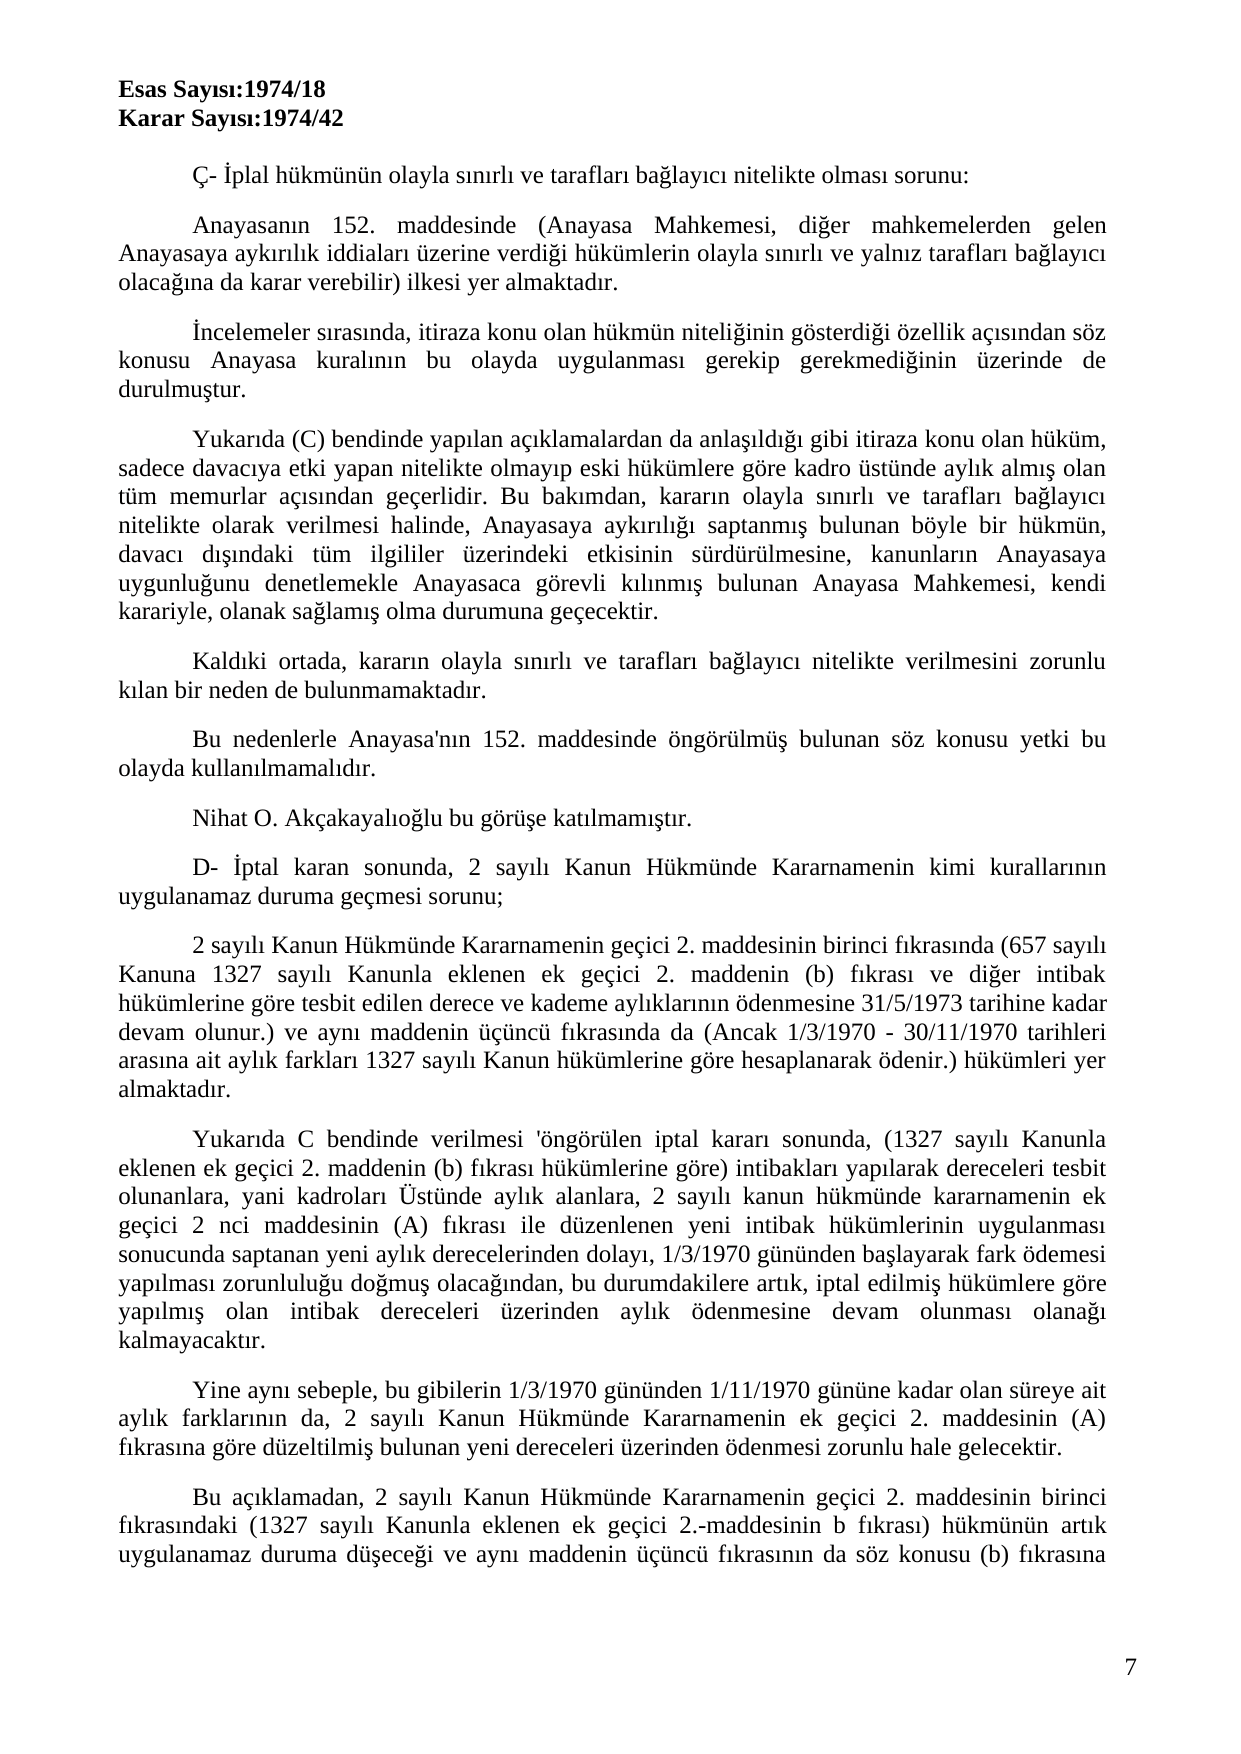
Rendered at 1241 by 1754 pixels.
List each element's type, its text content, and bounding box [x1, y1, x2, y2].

text D- İptal karan sonunda, 2 sayılı Kanun Hükmünde Kararnamenin kimi kurallarının uygulanamaz duruma geçmesi sorunu; [118, 852, 1107, 910]
text Bu nedenlerle Anayasa'nın 152. maddesinde öngörülmüş bulunan söz konusu yetki bu olayda kullanılmamalıdır. [118, 724, 1107, 782]
text Yukarıda C bendinde verilmesi 'öngörülen iptal kararı sonunda, (1327 sayılı Kanunla eklenen ek geçici 2. maddenin (b) fıkrası hükümlerine göre) intibakları yapılarak dereceleri tesbit olunanlara, yani kadroları Üstünde aylık alanlara, 2 sayılı kanun hükmünde kararnamenin ek geçici 2 nci maddesinin (A) fıkrası ile düzenlenen yeni intibak hükümlerinin uygulanması sonucunda saptanan yeni aylık derecelerinden dolayı, 1/3/1970 gününden başlayarak fark ödemesi yapılması zorunluluğu doğmuş olacağından, bu durumdakilere artık, iptal edilmiş hükümlere göre yapılmış olan intibak dereceleri üzerinden aylık ödenmesine devam olunması olanağı kalmayacaktır. [118, 1124, 1107, 1354]
text Kaldıki ortada, kararın olayla sınırlı ve tarafları bağlayıcı nitelikte verilmesini zorunlu kılan bir neden de bulunmamaktadır. [118, 646, 1107, 703]
text Yukarıda (C) bendinde yapılan açıklamalardan da anlaşıldığı gibi itiraza konu olan hüküm, sadece davacıya etki yapan nitelikte olmayıp eski hükümlere göre kadro üstünde aylık almış olan tüm memurlar açısından geçerlidir. Bu bakımdan, kararın olayla sınırlı ve tarafları bağlayıcı nitelikte olarak verilmesi halinde, Anayasaya aykırılığı saptanmış bulunan böyle bir hükmün, davacı dışındaki tüm ilgililer üzerindeki etkisinin sürdürülmesine, kanunların Anayasaya uygunluğunu denetlemekle Anayasaca görevli kılınmış bulunan Anayasa Mahkemesi, kendi karariyle, olanak sağlamış olma durumuna geçecektir. [118, 424, 1107, 625]
text 2 sayılı Kanun Hükmünde Kararnamenin geçici 2. maddesinin birinci fıkrasında (657 sayılı Kanuna 1327 sayılı Kanunla eklenen ek geçici 2. maddenin (b) fıkrası ve diğer intibak hükümlerine göre tesbit edilen derece ve kademe aylıklarının ödenmesine 31/5/1973 tarihine kadar devam olunur.) ve aynı maddenin üçüncü fıkrasında da (Ancak 1/3/1970 - 30/11/1970 tarihleri arasına ait aylık farkları 1327 sayılı Kanun hükümlerine göre hesaplanarak ödenir.) hükümleri yer almaktadır. [118, 931, 1107, 1103]
text Anayasanın 152. maddesinde (Anayasa Mahkemesi, diğer mahkemelerden gelen Anayasaya aykırılık iddiaları üzerine verdiği hükümlerin olayla sınırlı ve yalnız tarafları bağlayıcı olacağına da karar verebilir) ilkesi yer almaktadır. [118, 210, 1107, 296]
text Yine aynı sebeple, bu gibilerin 1/3/1970 gününden 1/11/1970 gününe kadar olan süreye ait aylık farklarının da, 2 sayılı Kanun Hükmünde Kararnamenin ek geçici 2. maddesinin (A) fıkrasına göre düzeltilmiş bulunan yeni dereceleri üzerinden ödenmesi zorunlu hale gelecektir. [118, 1375, 1107, 1461]
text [118, 1482, 1107, 1568]
text İncelemeler sırasında, itiraza konu olan hükmün niteliğinin gösterdiği özellik açısından söz konusu Anayasa kuralının bu olayda uygulanması gerekip gerekmediğinin üzerinde de durulmuştur. [118, 317, 1107, 403]
text Nihat O. Akçakayalıoğlu bu görüşe katılmamıştır. [118, 803, 1107, 831]
text Ç- İplal hükmünün olayla sınırlı ve tarafları bağlayıcı nitelikte olması sorunu: [118, 160, 1107, 189]
